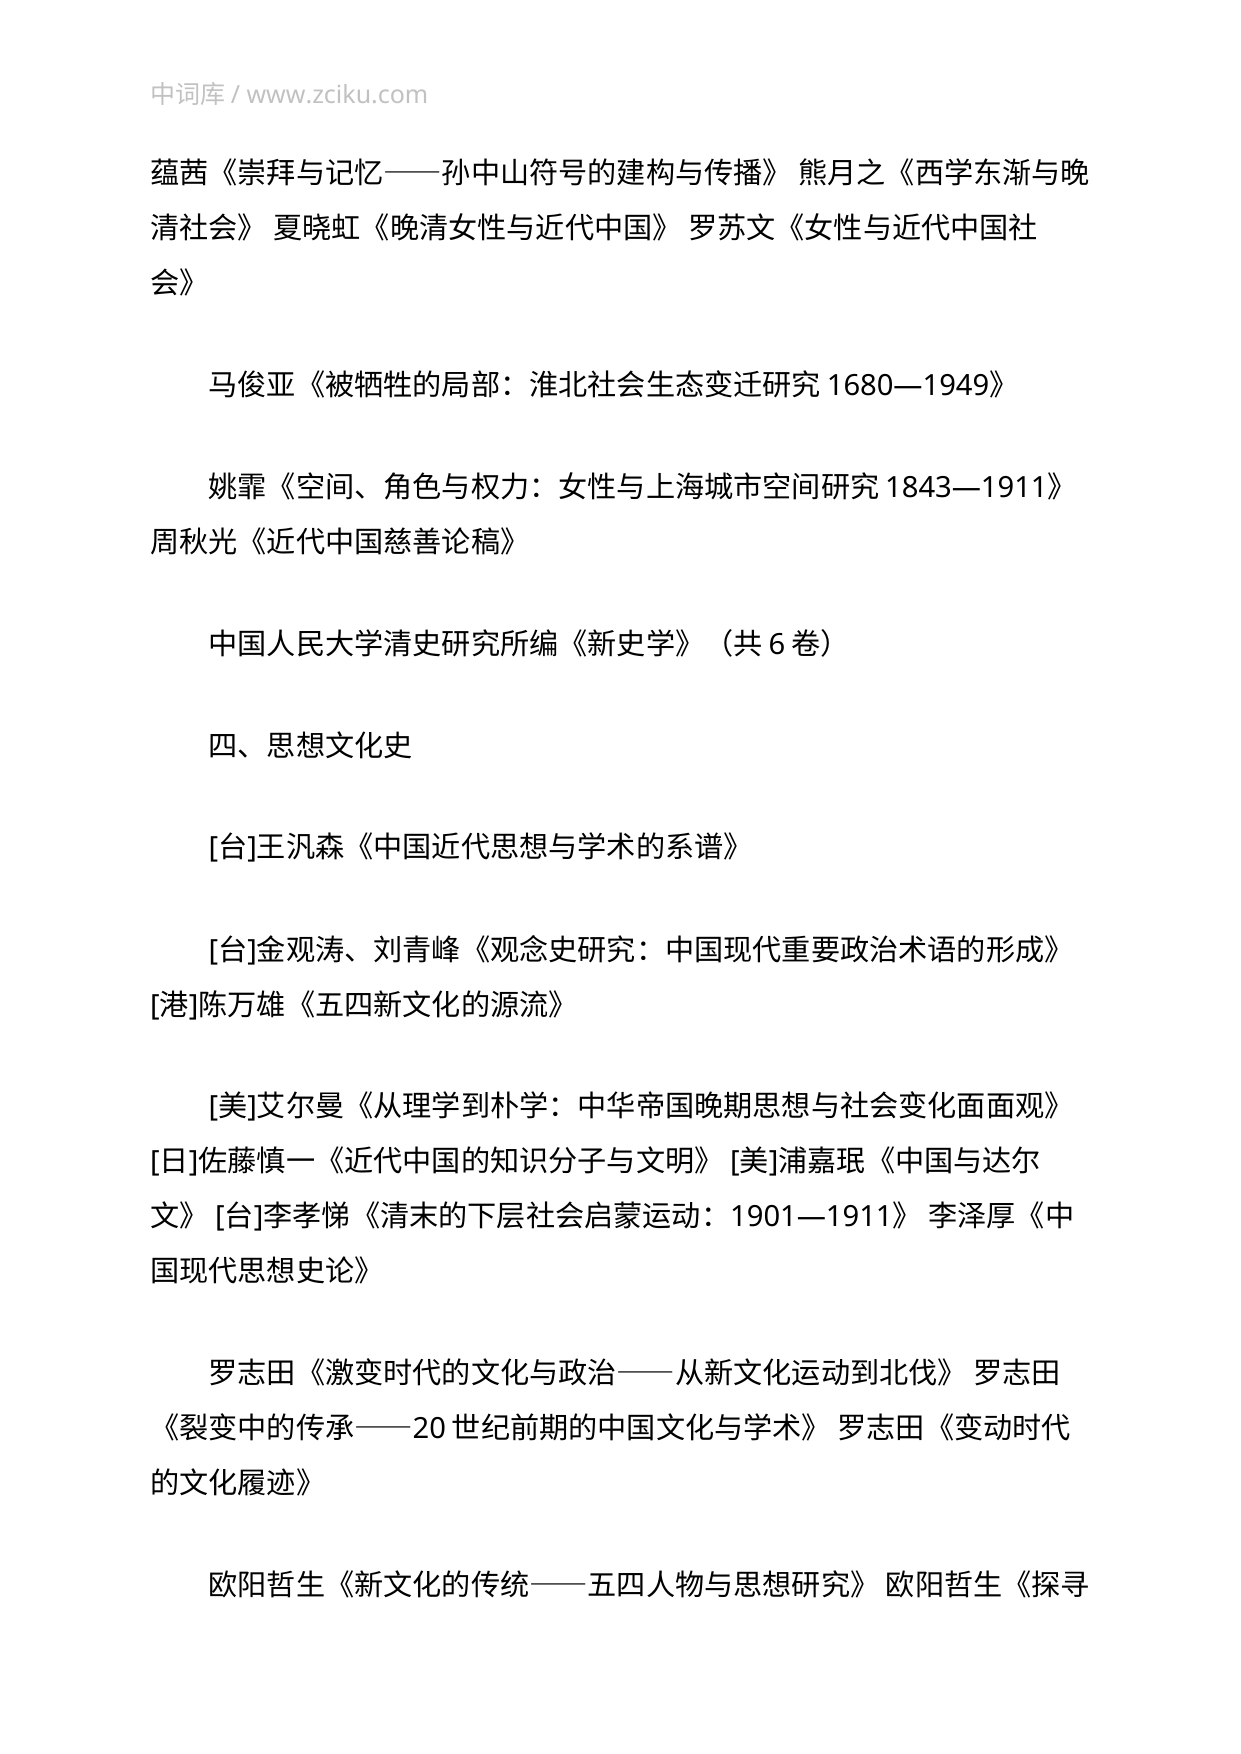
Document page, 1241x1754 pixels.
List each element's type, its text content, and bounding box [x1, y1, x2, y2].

text 罗志田《激变时代的文化与政治——从新文化运动到北伐》 罗志田《裂变中的传承——20世纪前期的中国文化与学术》 罗志田《变动时代的文化履迹》 [150, 1350, 1090, 1502]
text [台]王汎森《中国近代思想与学术的系谱》 [150, 824, 1090, 866]
text [台]金观涛、刘青峰《观念史研究：中国现代重要政治术语的形成》 [港]陈万雄《五四新文化的源流》 [150, 926, 1090, 1023]
text 姚霏《空间、角色与权力：女性与上海城市空间研究1843—1911》 周秋光《近代中国慈善论稿》 [150, 463, 1090, 561]
text [美]艾尔曼《从理学到朴学：中华帝国晚期思想与社会变化面面观》 [日]佐藤慎一《近代中国的知识分子与文明》 [美]浦嘉珉《中国与达尔文》 [台]李孝悌《清末的下层社会启蒙运动：1901—1911》 李泽厚《中国现代思想史论》 [150, 1083, 1090, 1290]
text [150, 1561, 1090, 1604]
text 四、思想文化史 [150, 722, 1090, 764]
text 马俊亚《被牺牲的局部：淮北社会生态变迁研究1680—1949》 [150, 362, 1090, 404]
text 中国人民大学清史研究所编《新史学》（共6卷） [150, 620, 1090, 663]
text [150, 150, 1090, 302]
